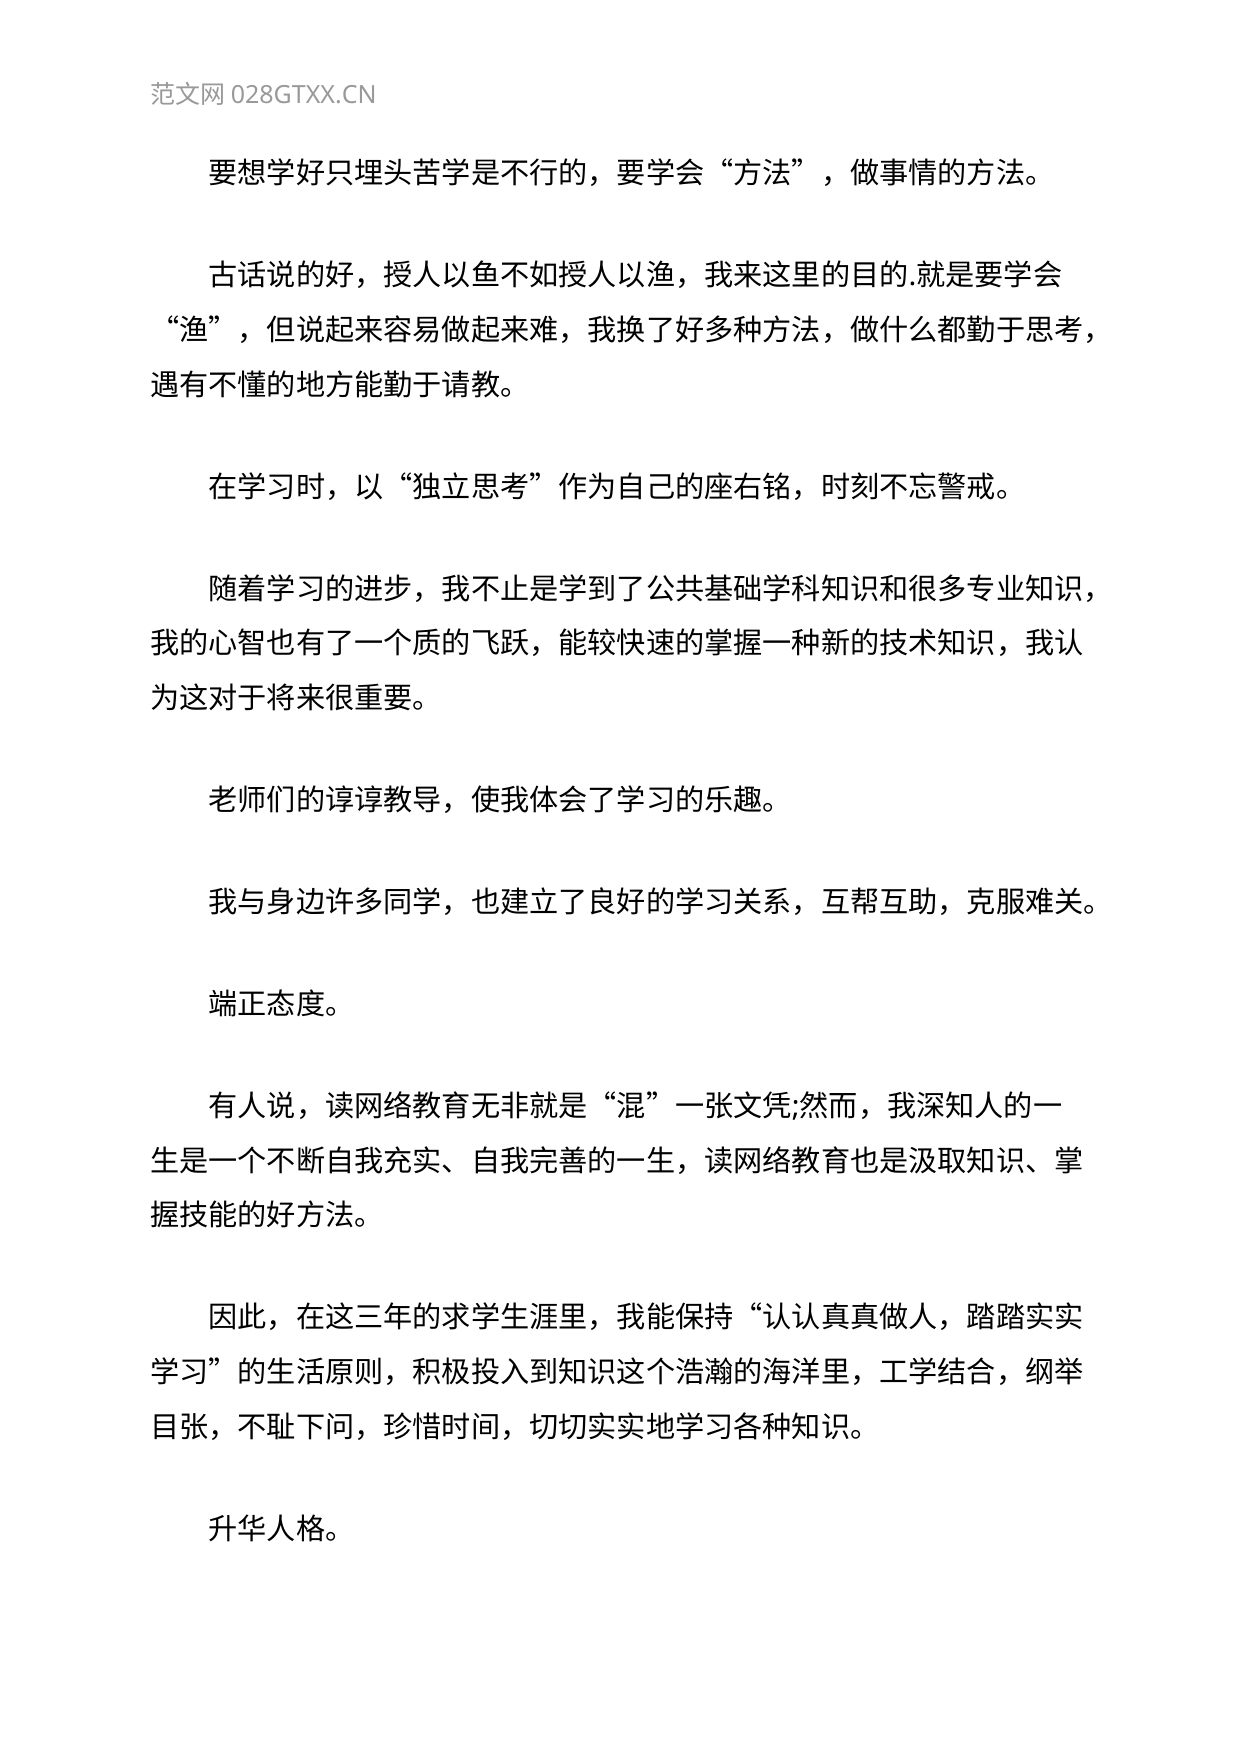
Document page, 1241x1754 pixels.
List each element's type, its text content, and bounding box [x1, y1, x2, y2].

text 升华人格。 [150, 1505, 1090, 1548]
text 老师们的谆谆教导，使我体会了学习的乐趣。 [150, 777, 1090, 819]
text 在学习时，以“独立思考”作为自己的座右铭，时刻不忘警戒。 [150, 463, 1090, 506]
text 我与身边许多同学，也建立了良好的学习关系，互帮互助，克服难关。 [150, 878, 1090, 921]
text 因此，在这三年的求学生涯里，我能保持“认认真真做人，踏踏实实学习”的生活原则，积极投入到知识这个浩瀚的海洋里，工学结合，纲举目张，不耻下问，珍惜时间，切切实实地学习各种知识。 [150, 1294, 1090, 1446]
text 端正态度。 [150, 980, 1090, 1023]
text 有人说，读网络教育无非就是“混”一张文凭;然而，我深知人的一生是一个不断自我充实、自我完善的一生，读网络教育也是汲取知识、掌握技能的好方法。 [150, 1082, 1090, 1234]
text 随着学习的进步，我不止是学到了公共基础学科知识和很多专业知识，我的心智也有了一个质的飞跃，能较快速的掌握一种新的技术知识，我认为这对于将来很重要。 [150, 565, 1090, 717]
text 要想学好只埋头苦学是不行的，要学会“方法”，做事情的方法。 [150, 150, 1090, 192]
text 古话说的好，授人以鱼不如授人以渔，我来这里的目的.就是要学会“渔”，但说起来容易做起来难，我换了好多种方法，做什么都勤于思考，遇有不懂的地方能勤于请教。 [150, 252, 1090, 404]
